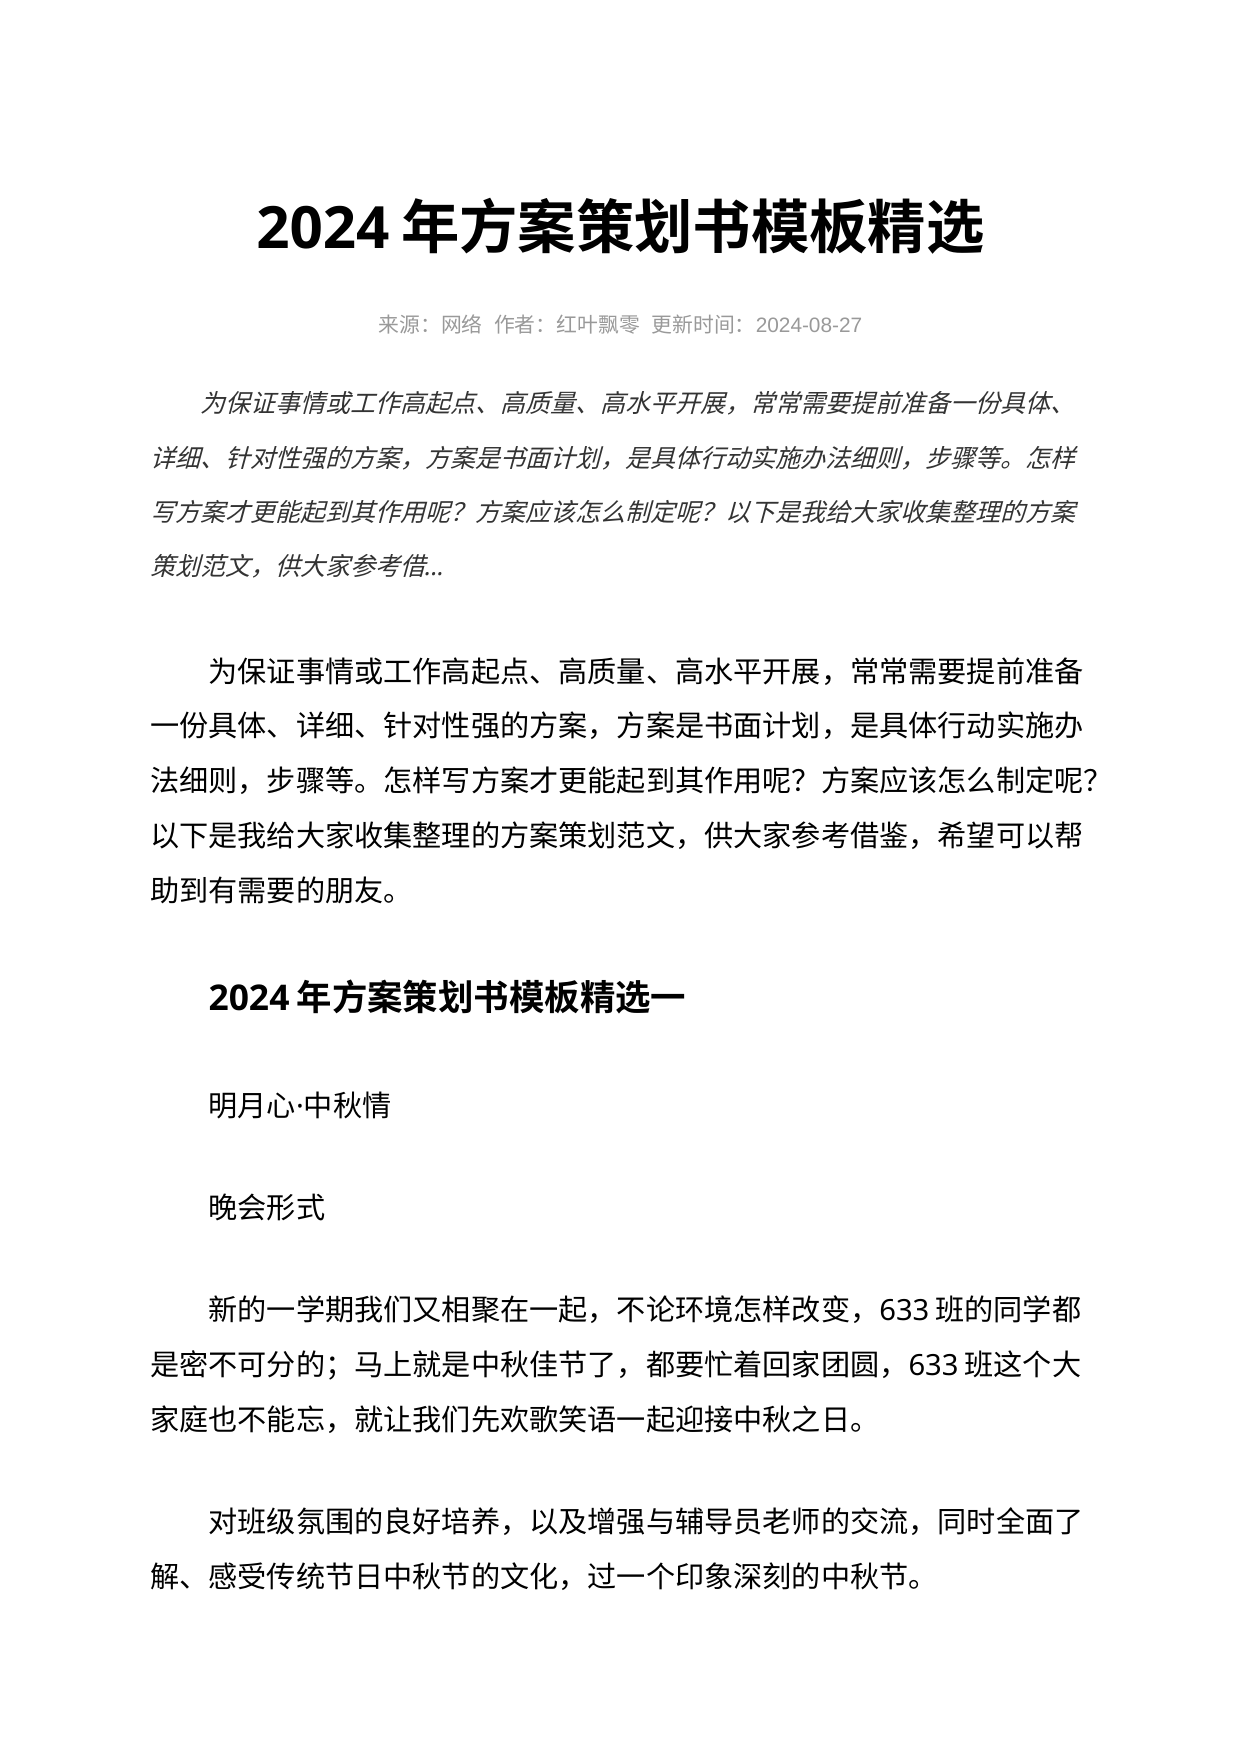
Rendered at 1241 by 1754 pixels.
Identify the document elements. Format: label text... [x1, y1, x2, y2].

subtitle 2024年方案策划书模板精选 [150, 181, 1090, 266]
text 为保证事情或工作高起点、高质量、高水平开展，常常需要提前准备一份具体、详细、针对性强的方案，方案是书面计划，是具体行动实施办法细则，步骤等。怎样写方案才更能起到其作用呢？方案应该怎么制定呢？以下是我给大家收集整理的方案策划范文，供大家参考借... [150, 384, 1090, 583]
text 来源：网络 作者：红叶飘零 更新时间：2024-08-27 [150, 313, 1090, 337]
text 2024年方案策划书模板精选一 [150, 969, 1090, 1021]
text 晚会形式 [150, 1185, 1090, 1227]
text 对班级氛围的良好培养，以及增强与辅导员老师的交流，同时全面了解、感受传统节日中秋节的文化，过一个印象深刻的中秋节。 [150, 1498, 1090, 1596]
text 明月心·中秋情 [150, 1083, 1090, 1125]
text 为保证事情或工作高起点、高质量、高水平开展，常常需要提前准备一份具体、详细、针对性强的方案，方案是书面计划，是具体行动实施办法细则，步骤等。怎样写方案才更能起到其作用呢？方案应该怎么制定呢？以下是我给大家收集整理的方案策划范文，供大家参考借鉴，希望可以帮助到有需要的朋友。 [150, 648, 1090, 910]
text 新的一学期我们又相聚在一起，不论环境怎样改变，633班的同学都是密不可分的；马上就是中秋佳节了，都要忙着回家团圆，633班这个大家庭也不能忘，就让我们先欢歌笑语一起迎接中秋之日。 [150, 1287, 1090, 1439]
